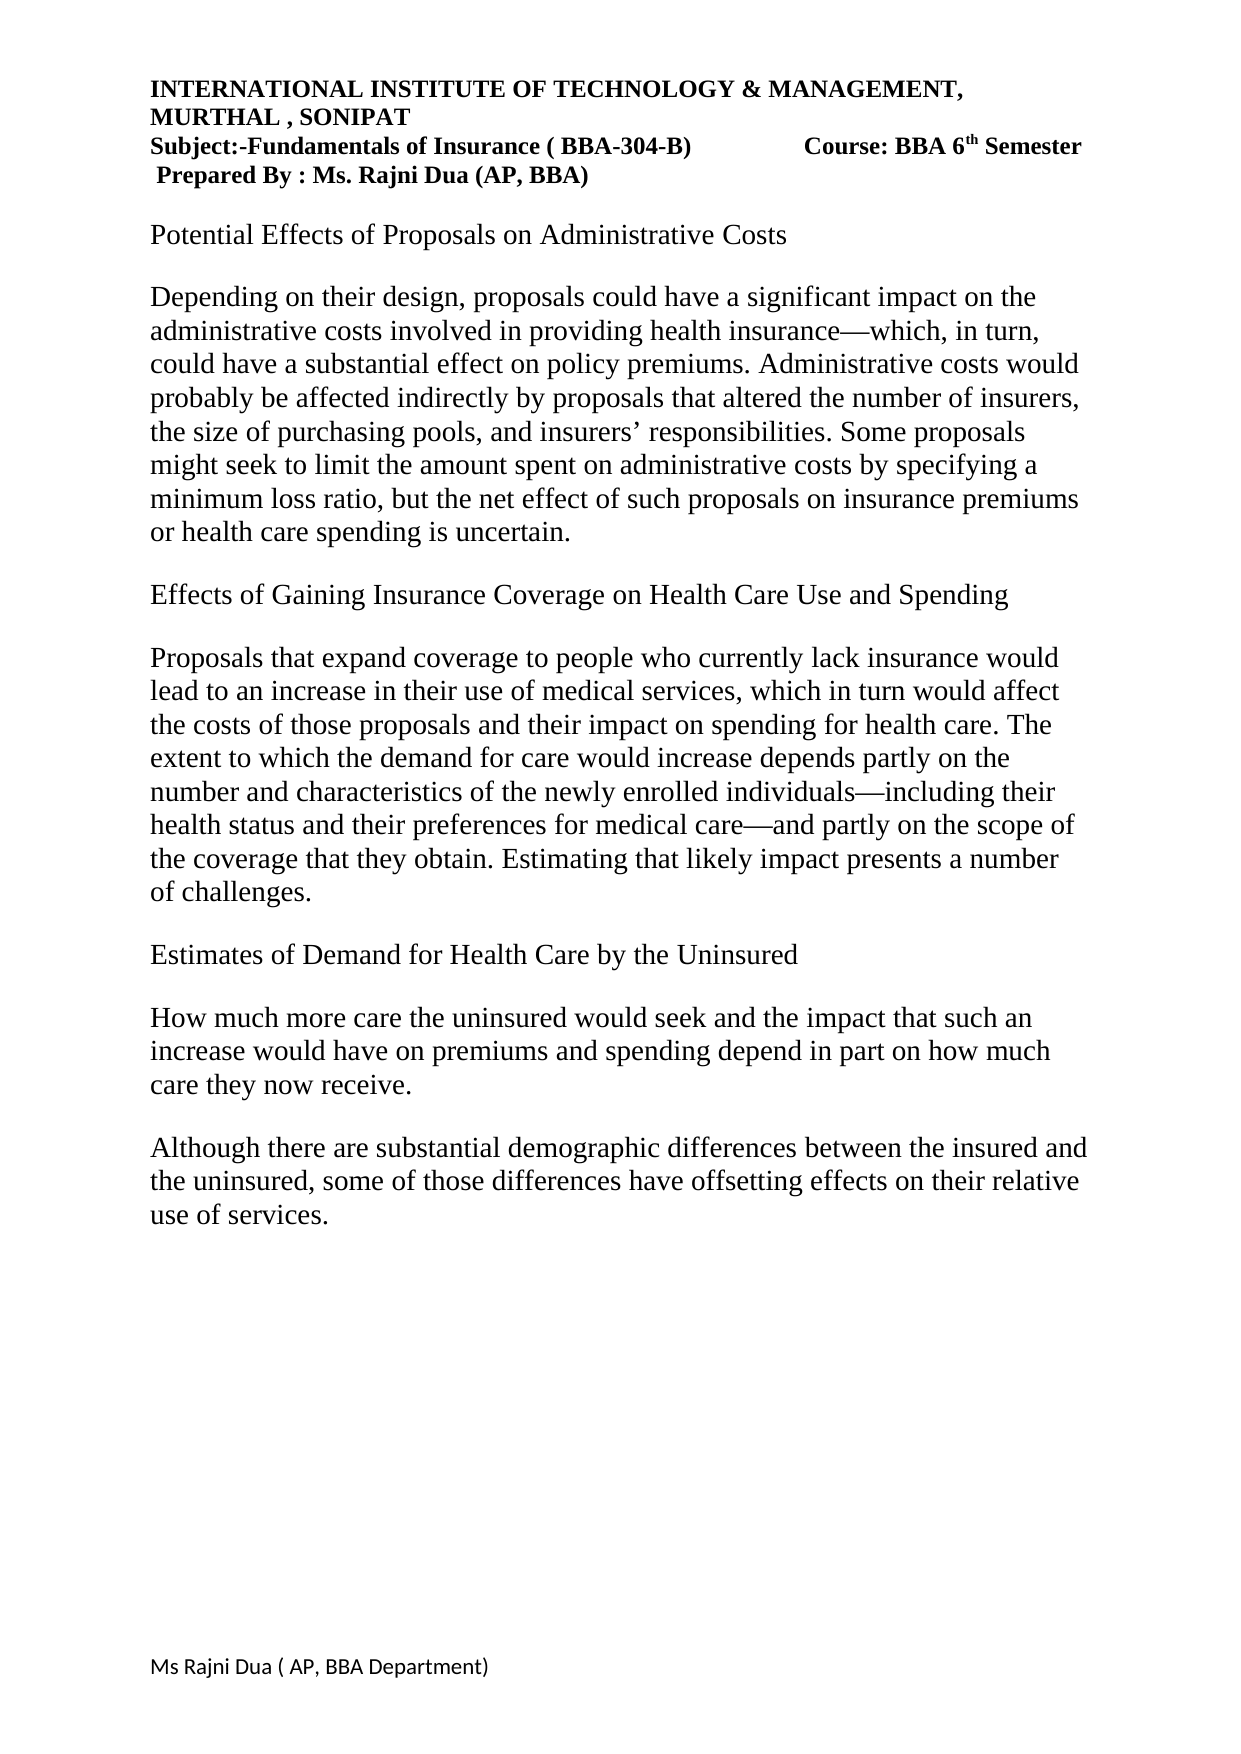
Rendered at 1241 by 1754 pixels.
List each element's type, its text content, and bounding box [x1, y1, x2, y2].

text Effects of Gaining Insurance Coverage on Health Care Use and Spending [150, 577, 1090, 611]
text Estimates of Demand for Health Care by the Uninsured [150, 937, 1090, 971]
text Potential Effects of Proposals on Administrative Costs [150, 217, 1090, 250]
text Depending on their design, proposals could have a significant impact on the administrative costs involved in providing health insurance—which, in turn, could have a substantial effect on policy premiums. Administrative costs would probably be affected indirectly by proposals that altered the number of insurers, the size of purchasing pools, and insurers’ responsibilities. Some proposals might seek to limit the amount spent on administrative costs by specifying a minimum loss ratio, but the net effect of such proposals on insurance premiums or health care spending is uncertain. [150, 279, 1090, 548]
text Although there are substantial demographic differences between the insured and the uninsured, some of those differences have offsetting effects on their relative use of services. [150, 1130, 1090, 1230]
text Proposals that expand coverage to people who currently lack insurance would lead to an increase in their use of medical services, which in turn would affect the costs of those proposals and their impact on spending for health care. The extent to which the demand for care would increase depends partly on the number and characteristics of the newly enrolled individuals—including their health status and their preferences for medical care—and partly on the scope of the coverage that they obtain. Estimating that likely impact presents a number of challenges. [150, 640, 1090, 908]
text How much more care the uninsured would seek and the impact that such an increase would have on premiums and spending depend in part on how much care they now receive. [150, 1000, 1090, 1101]
